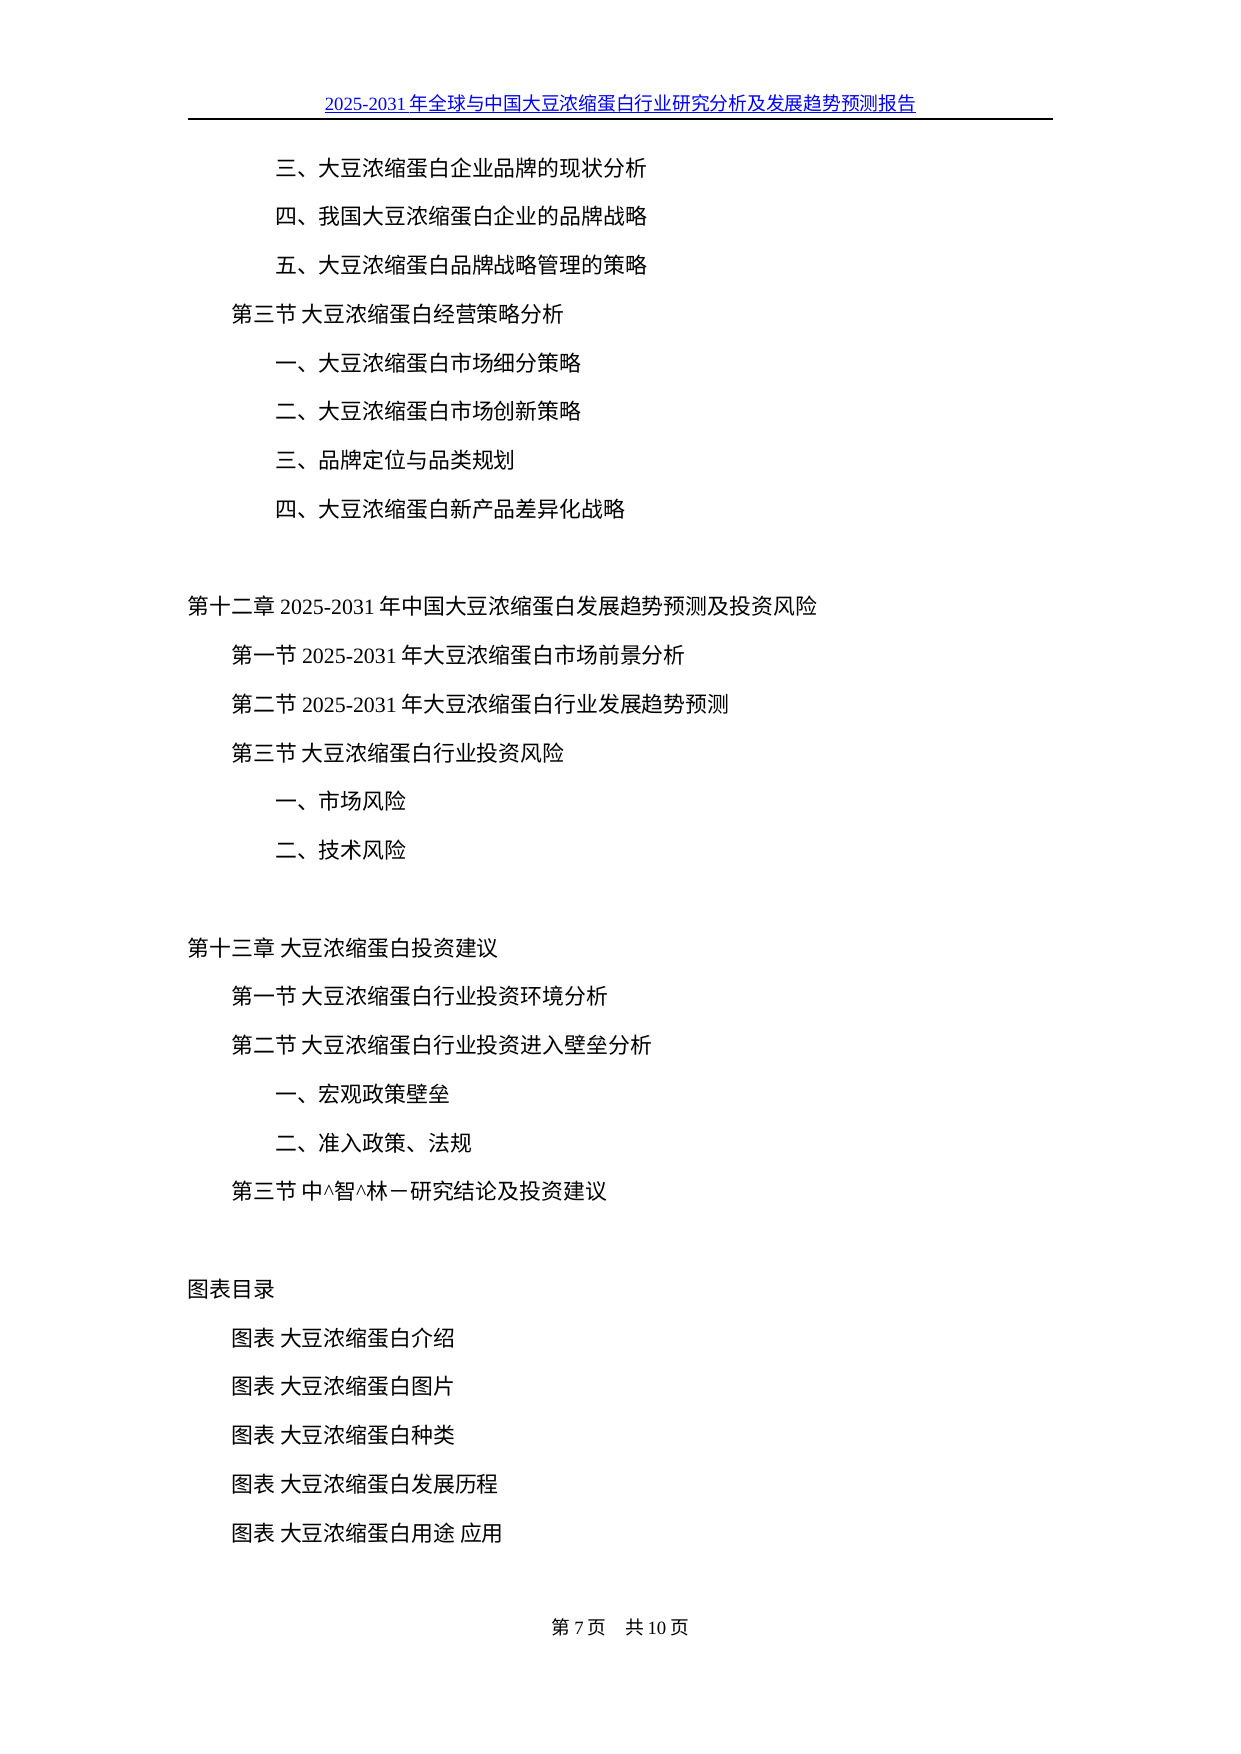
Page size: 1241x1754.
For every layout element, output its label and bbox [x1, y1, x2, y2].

text [187, 150, 1053, 1548]
